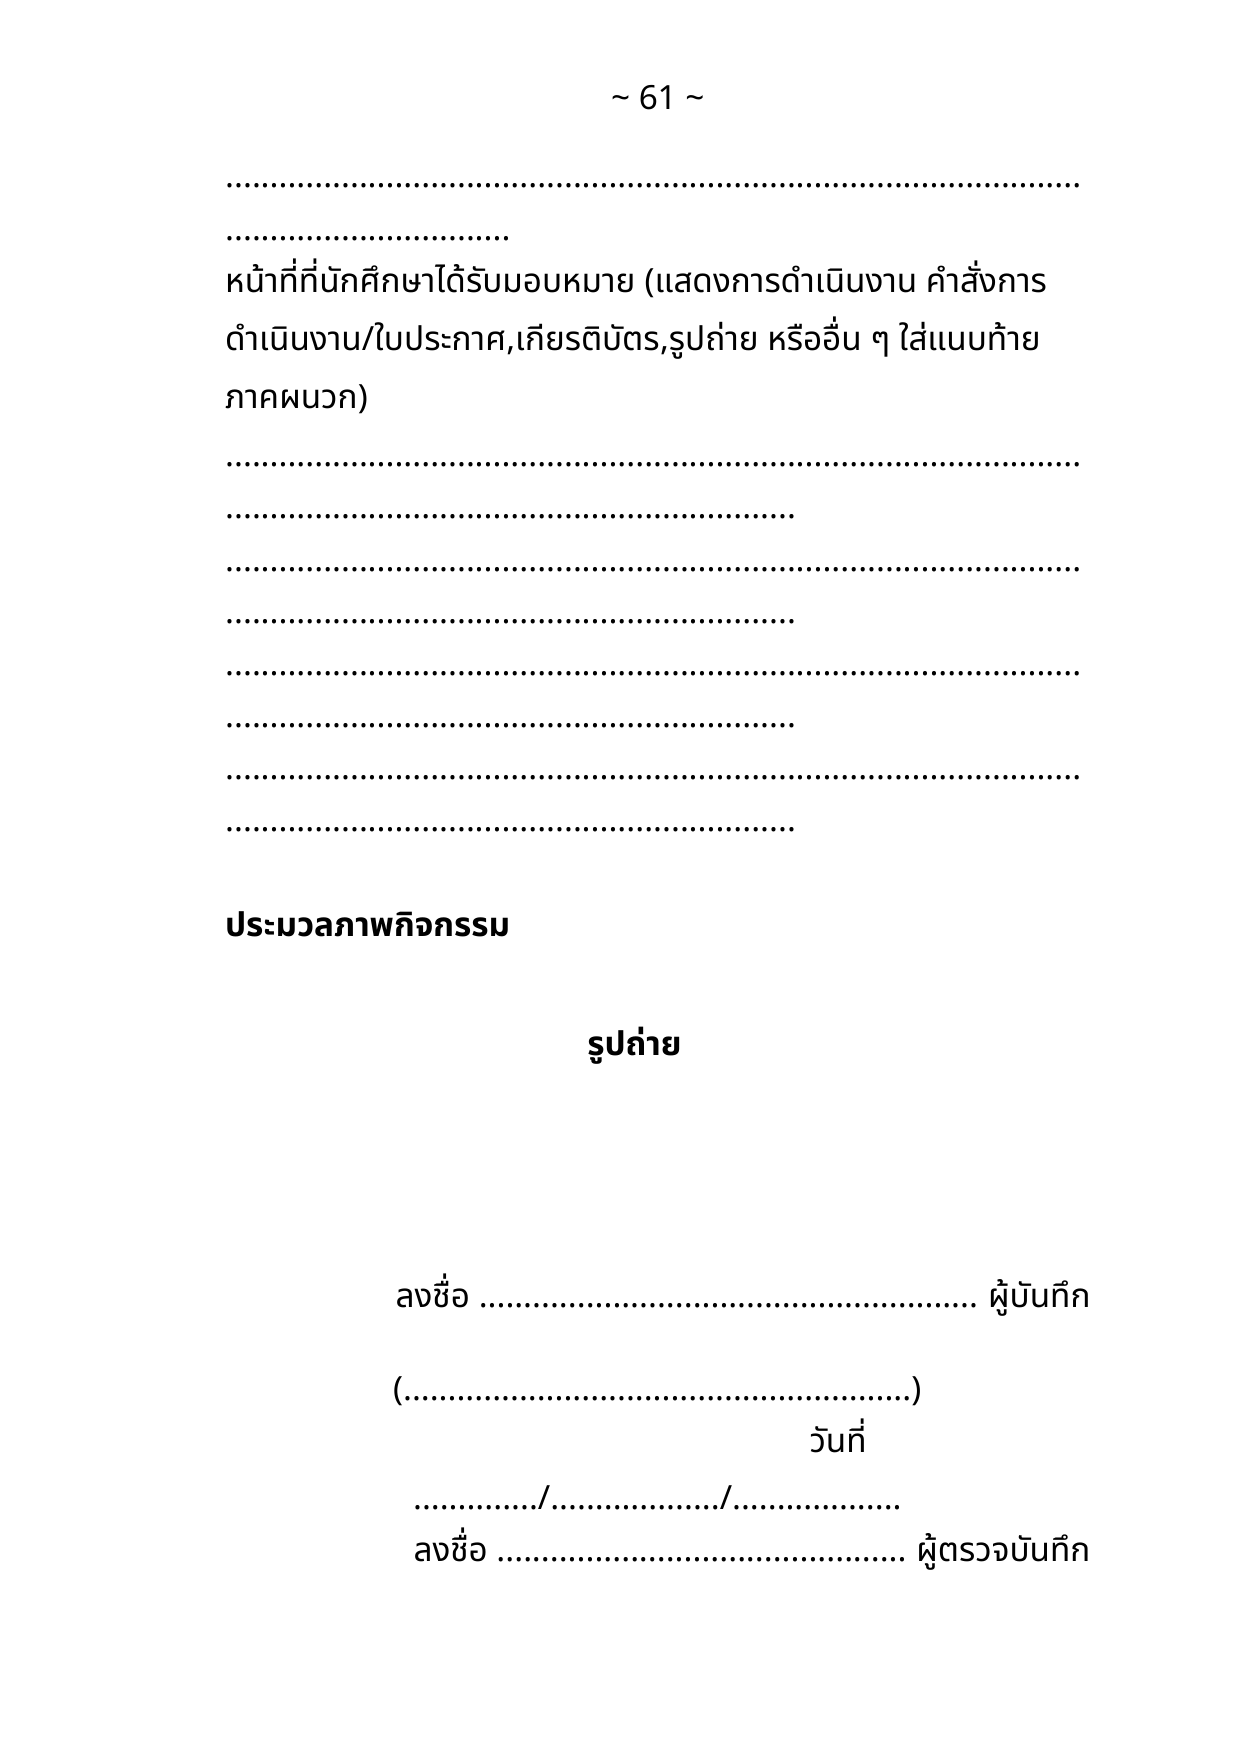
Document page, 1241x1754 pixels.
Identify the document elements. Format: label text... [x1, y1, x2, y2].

text หน้าที่ที่นักศึกษาได้รับมอบหมาย (แสดงการดำเนินงาน คำสั่งการดำเนินงาน/ใบประกาศ,เกียรติบัตร,รูปถ่าย หรืออื่น ๆ ใส่แนบท้ายภาคผนวก) [225, 257, 1090, 423]
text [225, 1330, 1090, 1410]
text ประมวลภาพกิจกรรม [225, 901, 1090, 951]
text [225, 152, 1090, 250]
text ลงชื่อ ........................................................ ผู้บันทึก [225, 1272, 1090, 1322]
text ลงชื่อ .............................................. ผู้ตรวจบันทึก [225, 1526, 1090, 1577]
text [225, 1417, 1090, 1519]
